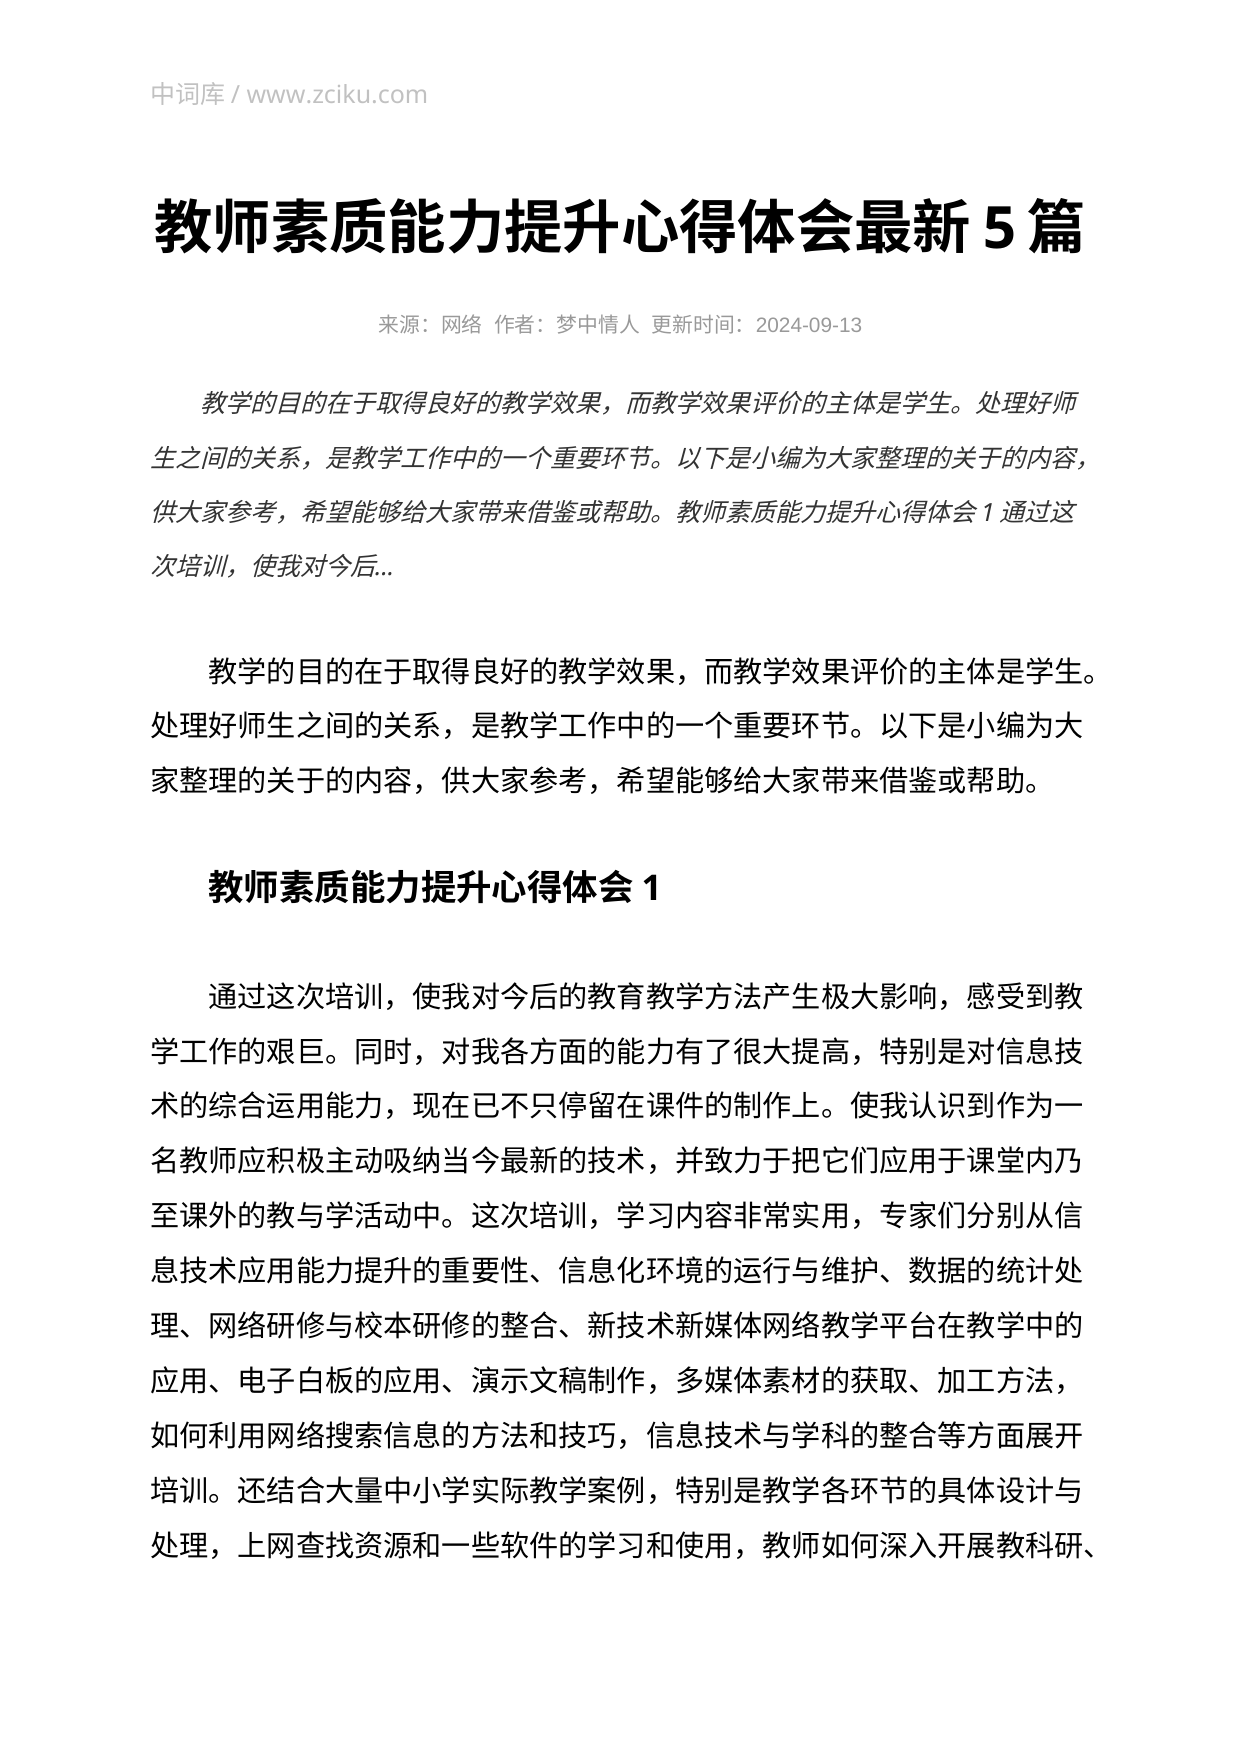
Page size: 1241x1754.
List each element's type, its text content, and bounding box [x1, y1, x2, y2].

text 教学的目的在于取得良好的教学效果，而教学效果评价的主体是学生。处理好师生之间的关系，是教学工作中的一个重要环节。以下是小编为大家整理的关于的内容，供大家参考，希望能够给大家带来借鉴或帮助。 [150, 648, 1090, 800]
subtitle 教师素质能力提升心得体会最新5篇 [150, 181, 1090, 266]
text 教师素质能力提升心得体会 1 [150, 860, 1090, 911]
text 来源：网络 作者：梦中情人 更新时间：2024-09-13 [150, 313, 1090, 337]
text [150, 973, 1090, 1564]
text 教学的目的在于取得良好的教学效果，而教学效果评价的主体是学生。处理好师生之间的关系，是教学工作中的一个重要环节。以下是小编为大家整理的关于的内容，供大家参考，希望能够给大家带来借鉴或帮助。教师素质能力提升心得体会 1通过这次培训，使我对今后... [150, 384, 1090, 583]
